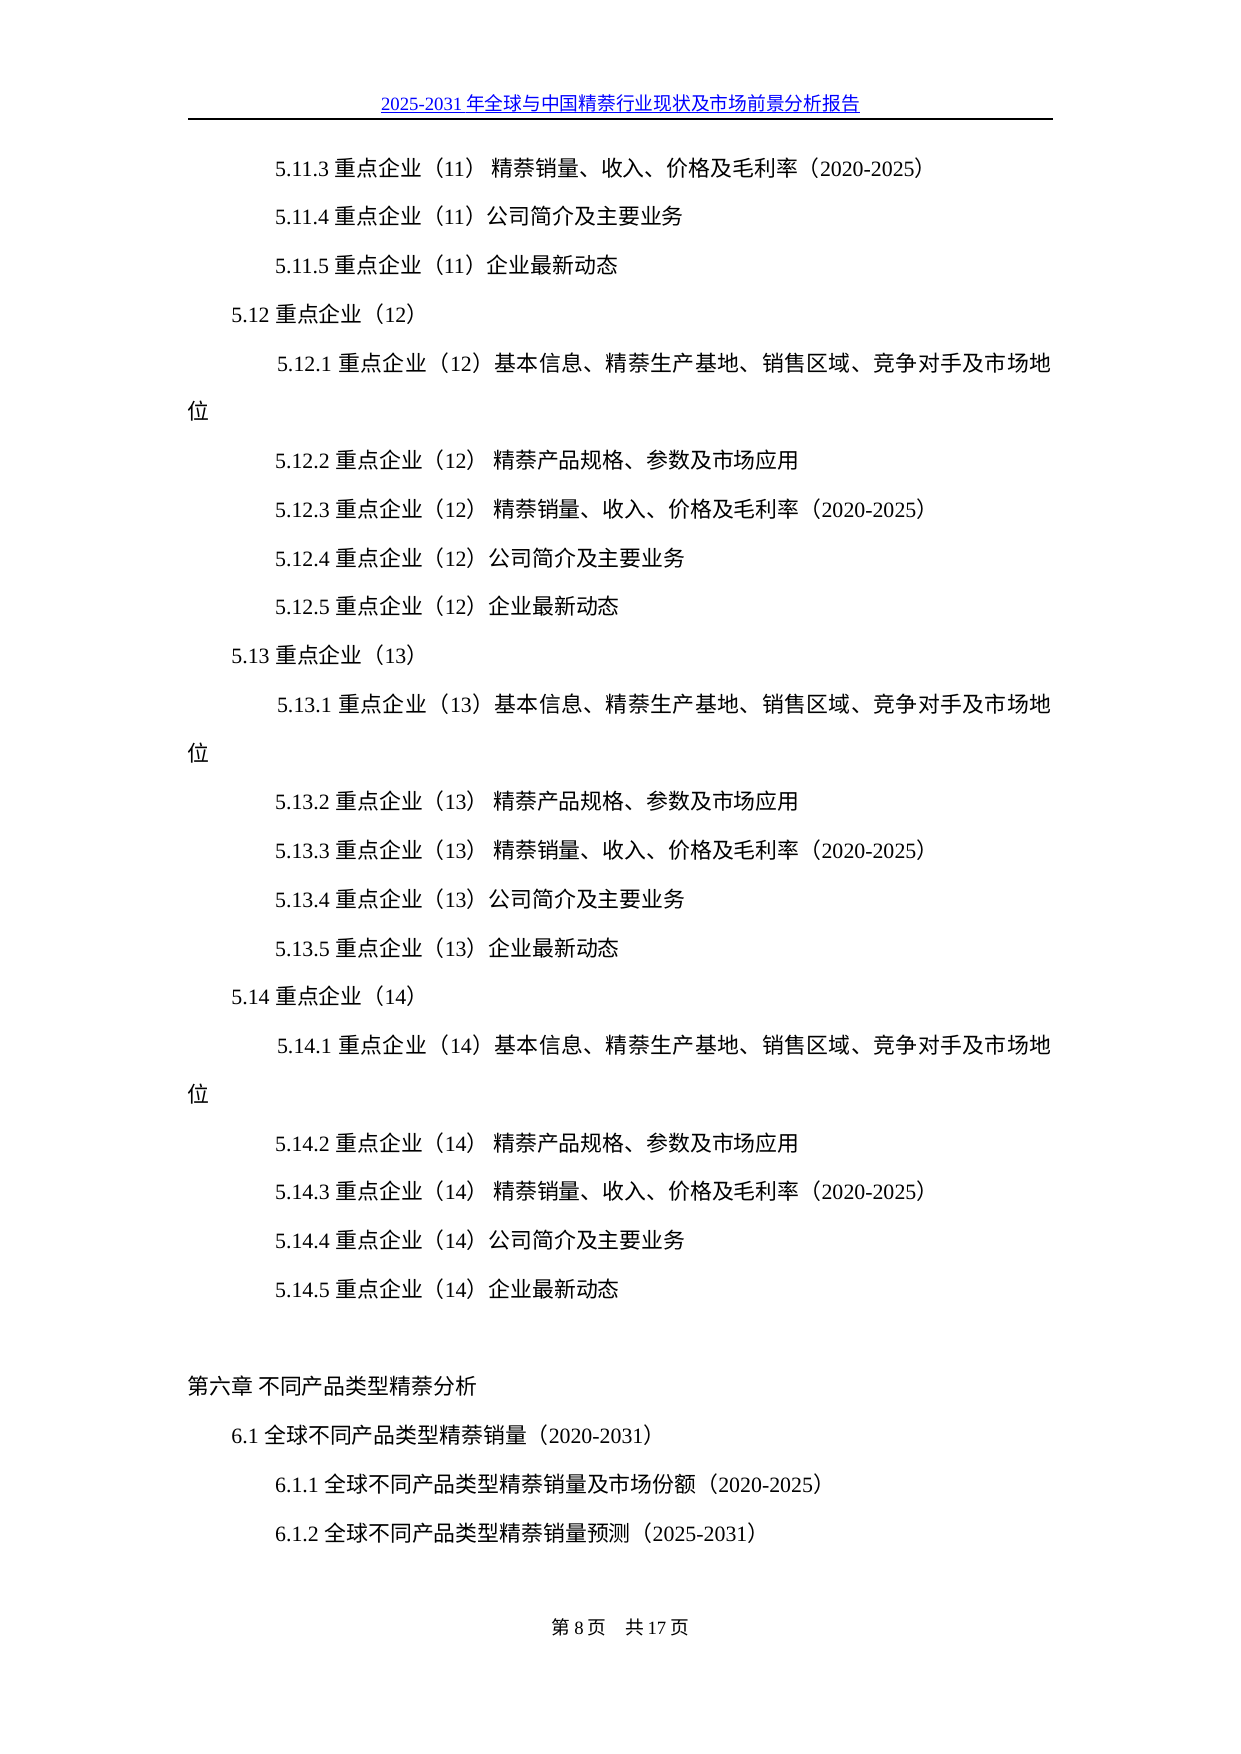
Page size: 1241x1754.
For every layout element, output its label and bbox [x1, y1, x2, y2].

text [187, 150, 1053, 1548]
